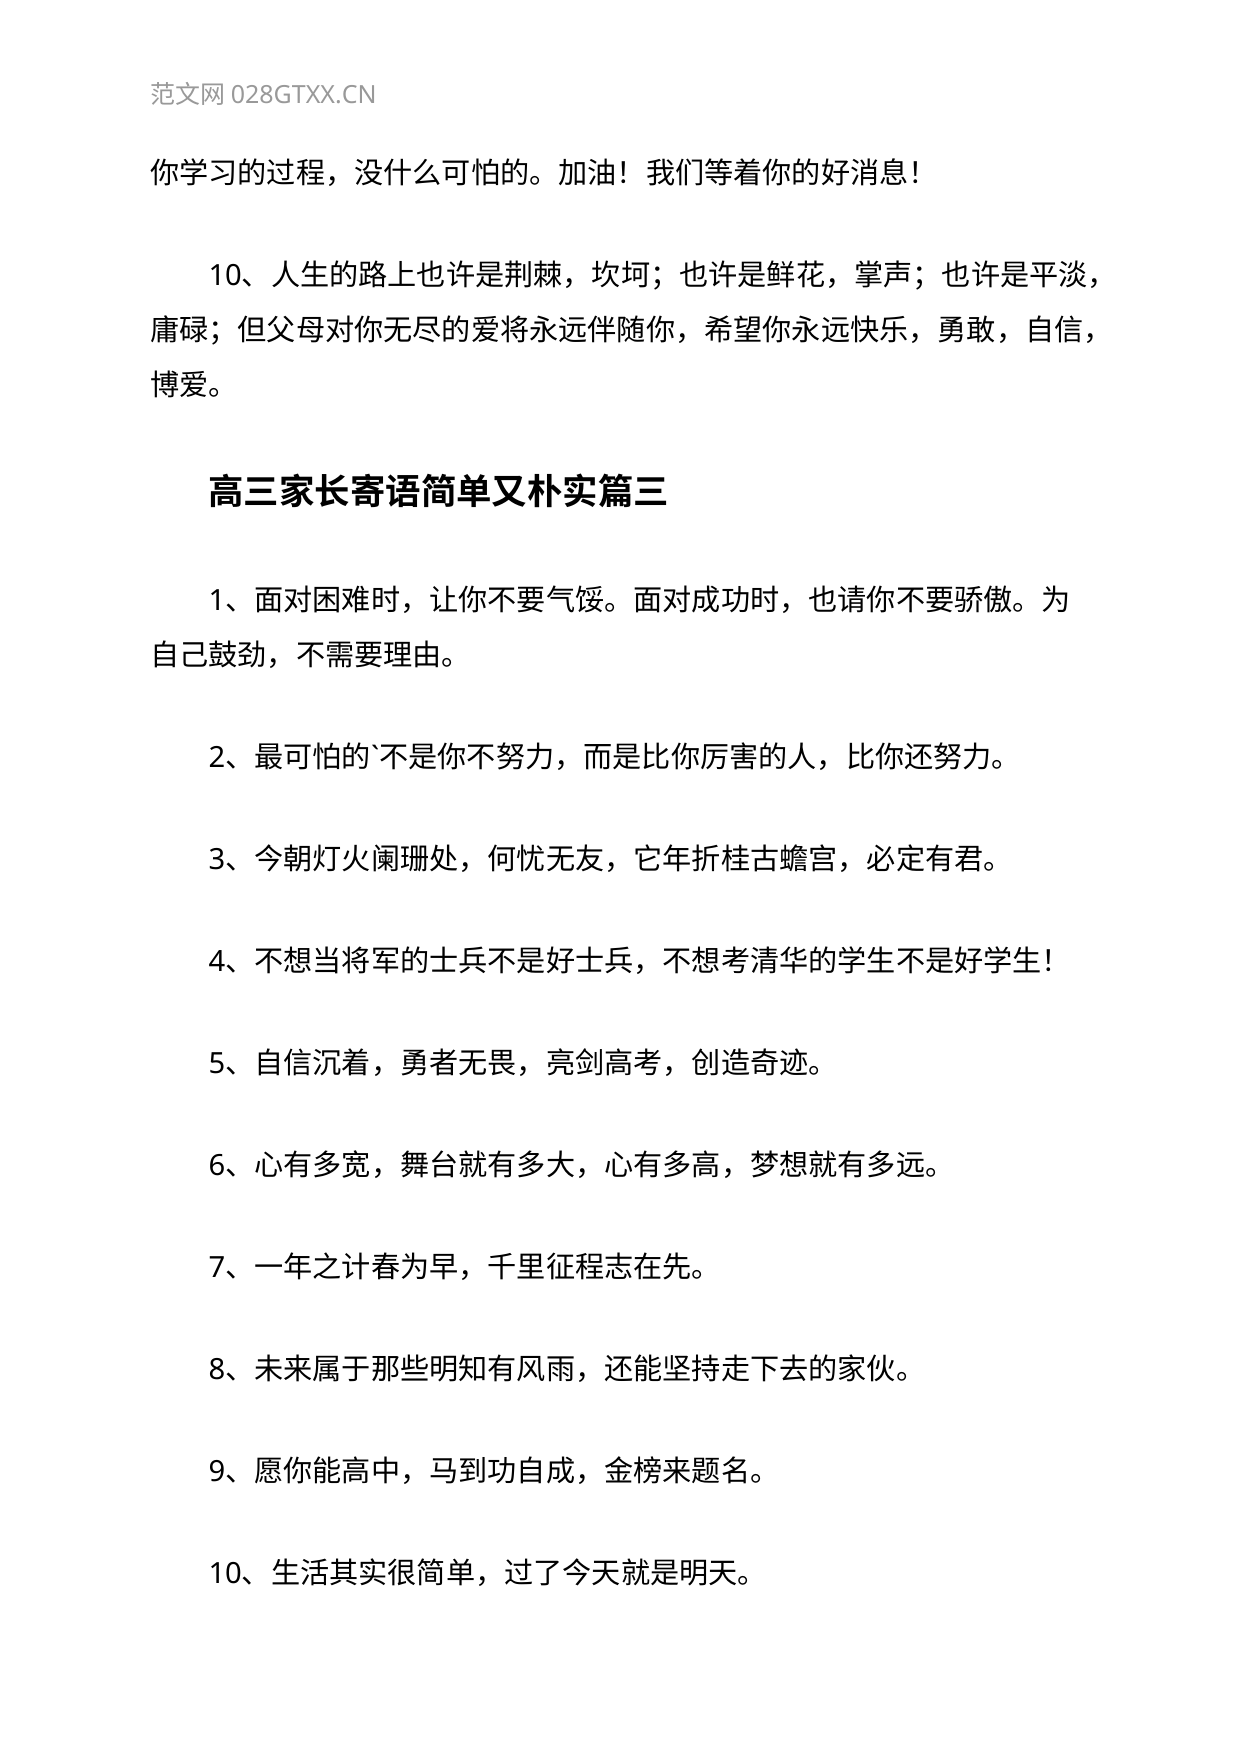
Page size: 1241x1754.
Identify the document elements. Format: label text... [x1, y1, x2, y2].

text 8、未来属于那些明知有风雨，还能坚持走下去的家伙。 [150, 1346, 1090, 1388]
text 9、愿你能高中，马到功自成，金榜来题名。 [150, 1447, 1090, 1490]
text 5、自信沉着，勇者无畏，亮剑高考，创造奇迹。 [150, 1039, 1090, 1082]
text 3、今朝灯火阑珊处，何忧无友，它年折桂古蟾宫，必定有君。 [150, 836, 1090, 878]
text 10、生活其实很简单，过了今天就是明天。 [150, 1549, 1090, 1592]
text 高三家长寄语简单又朴实篇三 [150, 463, 1090, 515]
text 1、面对困难时，让你不要气馁。面对成功时，也请你不要骄傲。为自己鼓劲，不需要理由。 [150, 577, 1090, 674]
text 7、一年之计春为早，千里征程志在先。 [150, 1243, 1090, 1286]
text 6、心有多宽，舞台就有多大，心有多高，梦想就有多远。 [150, 1142, 1090, 1184]
text 2、最可怕的`不是你不努力，而是比你厉害的人，比你还努力。 [150, 734, 1090, 776]
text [150, 150, 1090, 192]
text 4、不想当将军的士兵不是好士兵，不想考清华的学生不是好学生！ [150, 938, 1090, 980]
text 10、人生的路上也许是荆棘，坎坷；也许是鲜花，掌声；也许是平淡，庸碌；但父母对你无尽的爱将永远伴随你，希望你永远快乐，勇敢，自信，博爱。 [150, 252, 1090, 404]
